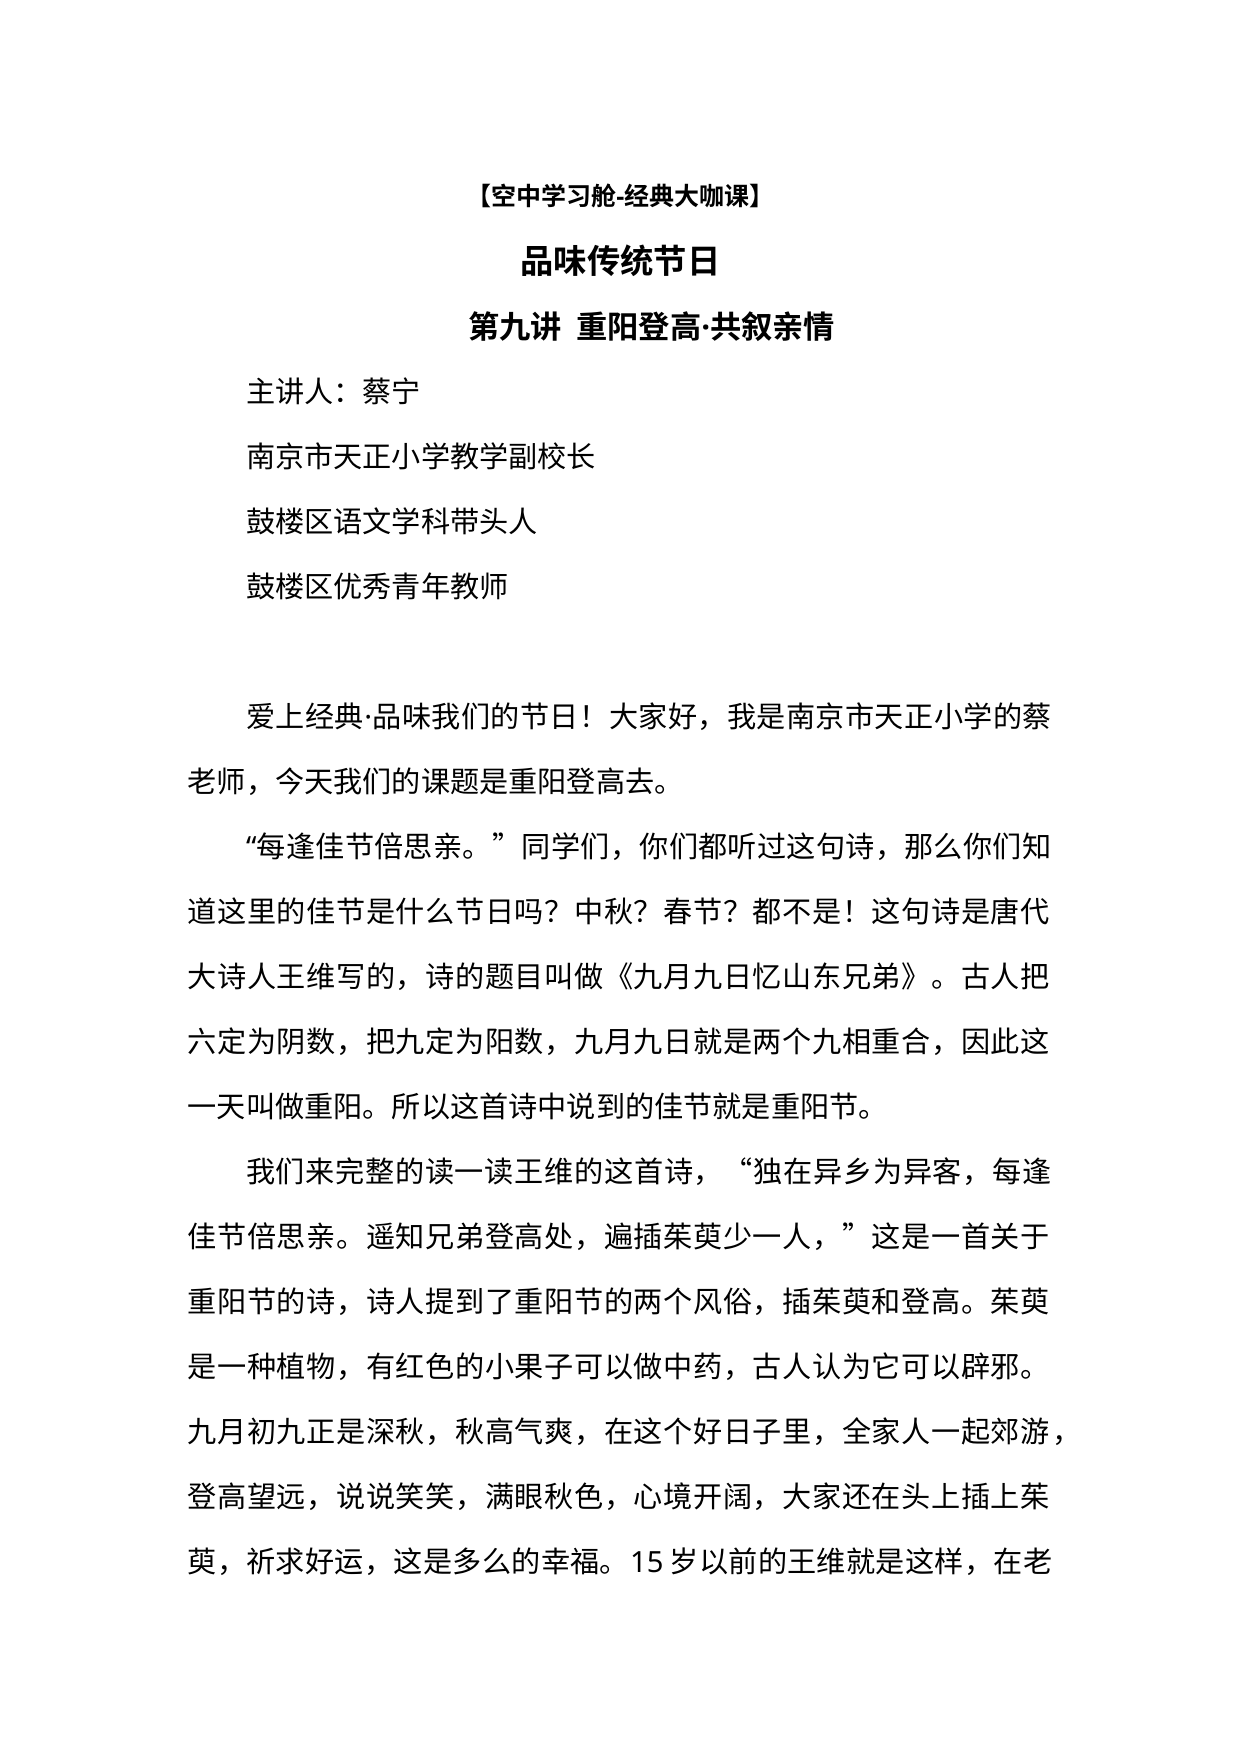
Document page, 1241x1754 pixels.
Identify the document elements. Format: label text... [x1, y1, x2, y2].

text 爱上经典·品味我们的节日！大家好，我是南京市天正小学的蔡老师，今天我们的课题是重阳登高去。 [187, 682, 1053, 812]
text 第九讲 重阳登高·共叙亲情 [187, 292, 1053, 357]
text 鼓楼区语文学科带头人 [187, 487, 1053, 552]
text 主讲人：蔡宁 [187, 357, 1053, 422]
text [187, 1137, 1053, 1592]
text 鼓楼区优秀青年教师 [187, 552, 1053, 617]
text 【空中学习舱-经典大咖课】 [187, 162, 1053, 227]
text 南京市天正小学教学副校长 [187, 422, 1053, 487]
text “每逢佳节倍思亲。”同学们，你们都听过这句诗，那么你们知道这里的佳节是什么节日吗？中秋？春节？都不是！这句诗是唐代大诗人王维写的，诗的题目叫做《九月九日忆山东兄弟》。古人把六定为阴数，把九定为阳数，九月九日就是两个九相重合，因此这一天叫做重阳。所以这首诗中说到的佳节就是重阳节。 [187, 812, 1053, 1137]
text 品味传统节日 [187, 227, 1053, 292]
